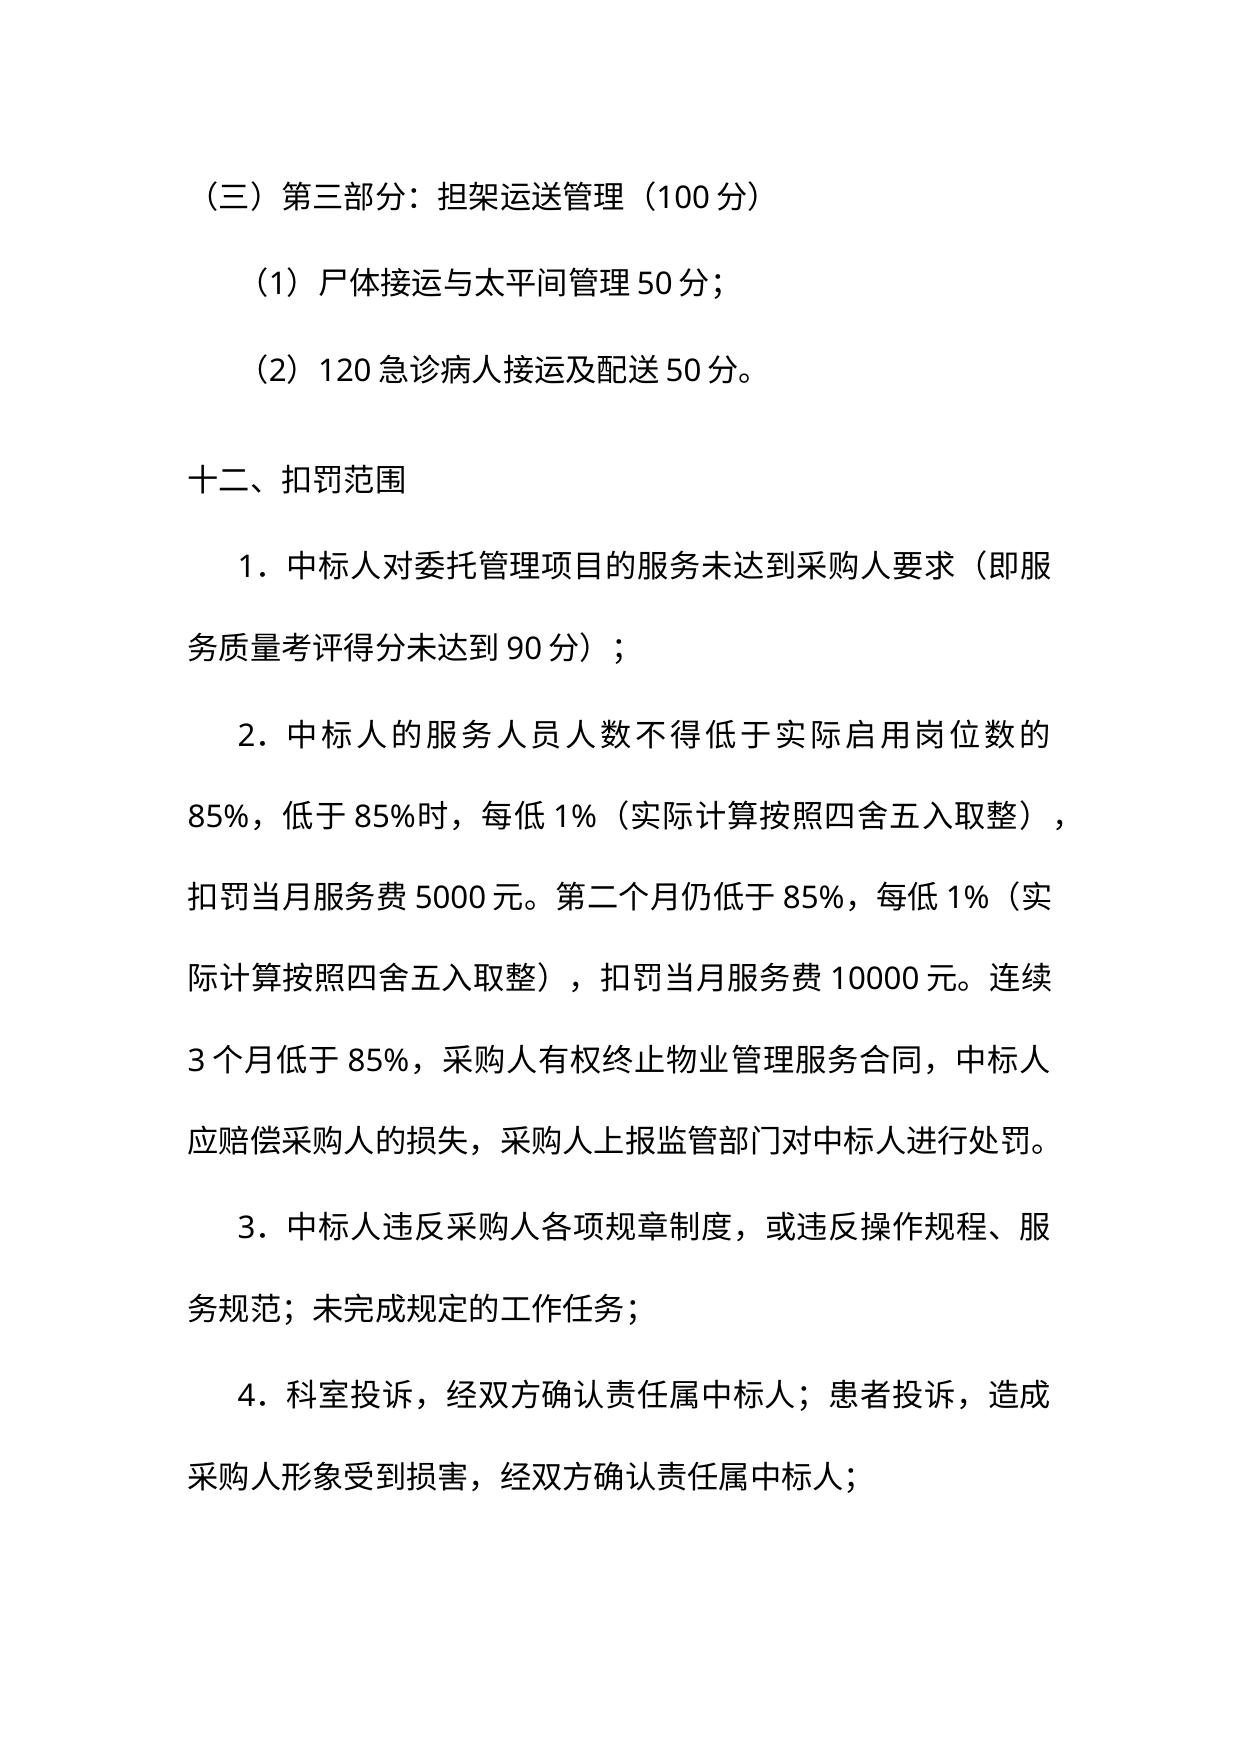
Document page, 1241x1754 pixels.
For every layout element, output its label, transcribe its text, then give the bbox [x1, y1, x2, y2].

list 120急诊病人接运及配送50分。 [187, 336, 1053, 401]
subtitle 扣罚范围 [187, 445, 1053, 510]
list 科室投诉，经双方确认责任属中标人；患者投诉，造成采购人形象受到损害，经双方确认责任属中标人； [187, 1361, 1053, 1507]
list 中标人对委托管理项目的服务未达到采购人要求（即服务质量考评得分未达到90分）； [187, 532, 1053, 678]
list 中标人违反采购人各项规章制度，或违反操作规程、服务规范；未完成规定的工作任务； [187, 1193, 1053, 1339]
list 中标人的服务人员人数不得低于实际启用岗位数的85%，低于85%时，每低1%（实际计算按照四舍五入取整），扣罚当月服务费5000元。第二个月仍低于85%，每低1%（实际计算按照四舍五入取整），扣罚当月服务费10000元。连续3个月低于85%，采购人有权终止物业管理服务合同，中标人应赔偿采购人的损失，采购人上报监管部门对中标人进行处罚。 [187, 700, 1053, 1171]
list 尸体接运与太平间管理50分； [187, 249, 1053, 314]
subtitle 第三部分：担架运送管理（100分） [187, 162, 1053, 227]
